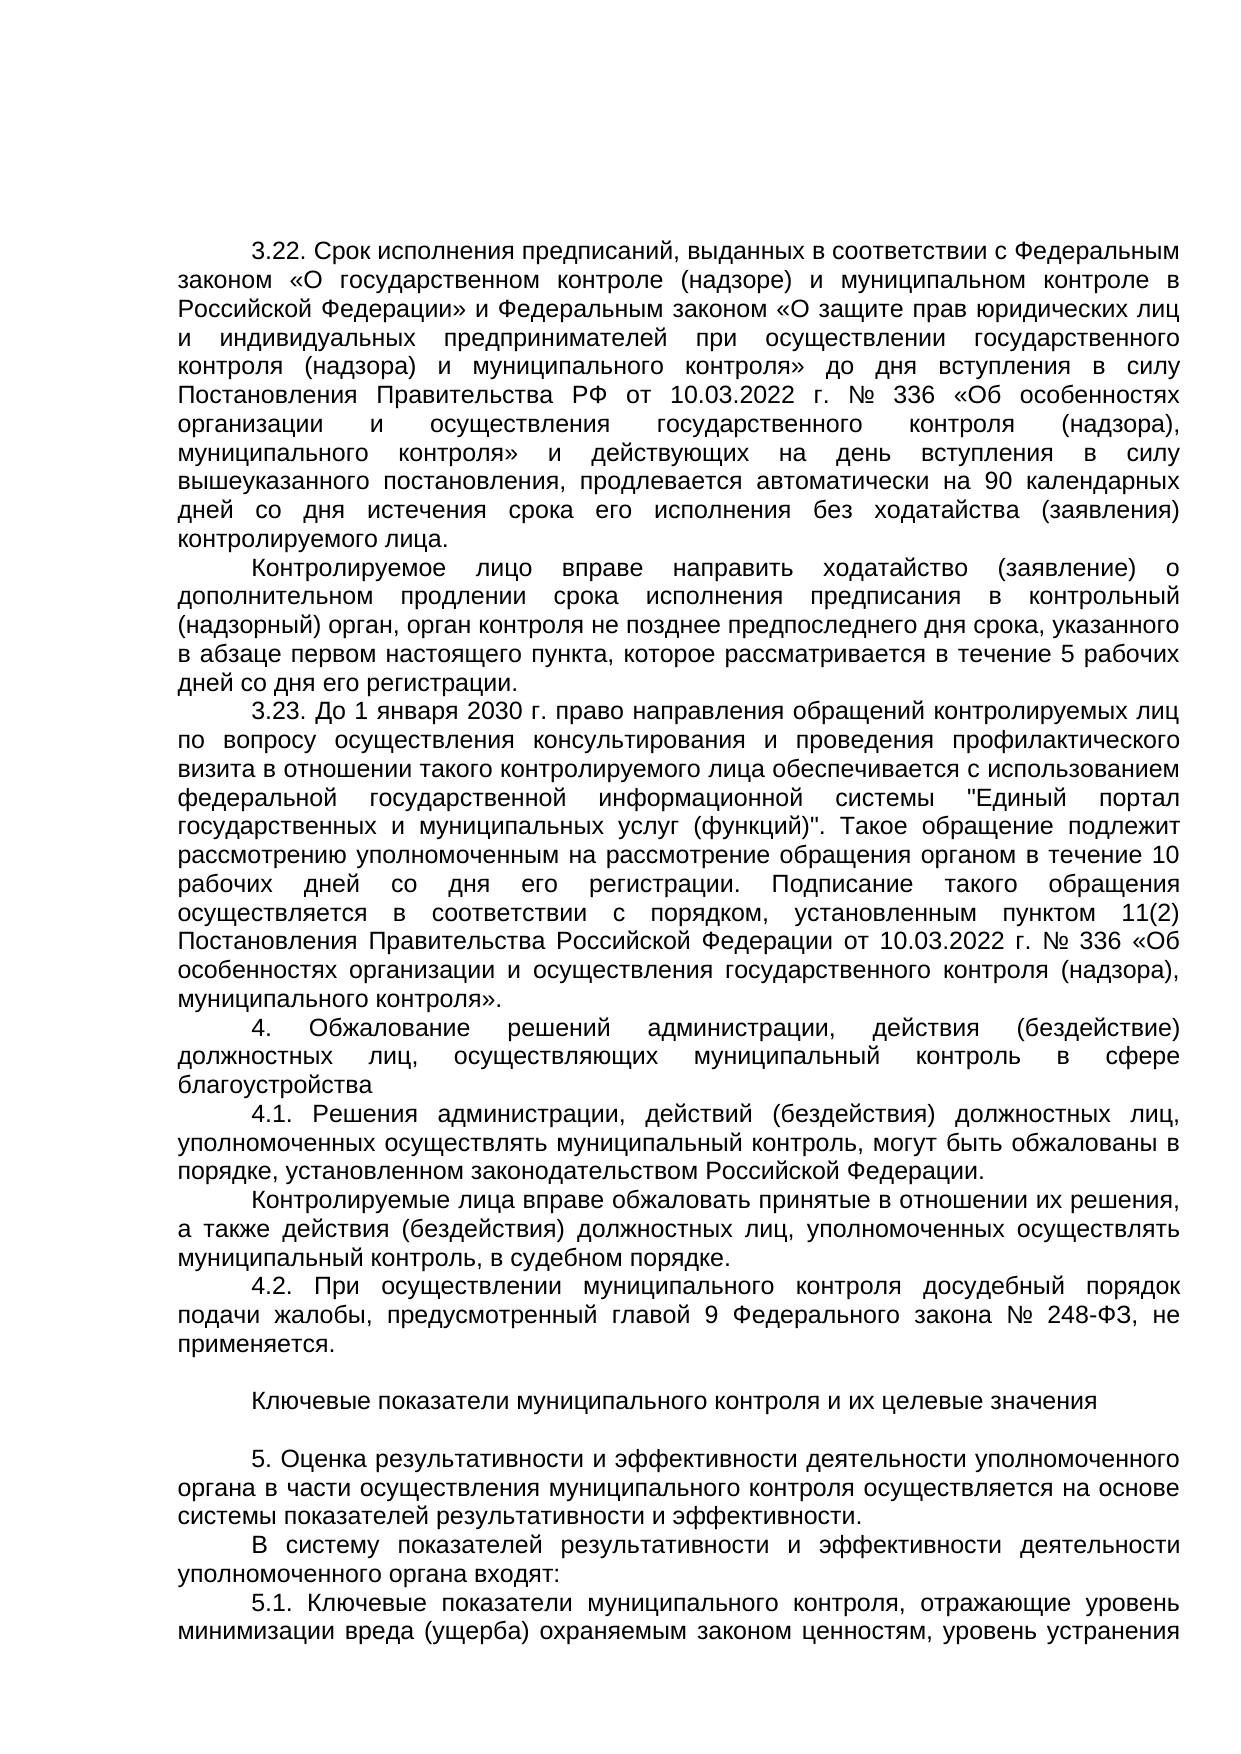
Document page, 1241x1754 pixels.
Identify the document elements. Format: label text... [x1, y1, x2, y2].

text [177, 1587, 1181, 1645]
text 4.1. Решения администрации, действий (бездействия) должностных лиц, уполномоченных осуществлять муниципальный контроль, могут быть обжалованы в порядке, установленном законодательством Российской Федерации. [177, 1099, 1181, 1185]
text 3.22. Срок исполнения предписаний, выданных в соответствии с Федеральным законом «О государственном контроле (надзоре) и муниципальном контроле в Российской Федерации» и Федеральным законом «О защите прав юридических лиц и индивидуальных предпринимателей при осуществлении государственного контроля (надзора) и муниципального контроля» до дня вступления в силу Постановления Правительства РФ от 10.03.2022 г. № 336 «Об особенностях организации и осуществления государственного контроля (надзора), муниципального контроля» и действующих на день вступления в силу вышеуказанного постановления, продлевается автоматически на 90 календарных дней со дня истечения срока его исполнения без ходатайства (заявления) контролируемого лица. [177, 236, 1181, 552]
text Ключевые показатели муниципального контроля и их целевые значения [177, 1386, 1181, 1415]
text Контролируемые лица вправе обжаловать принятые в отношении их решения, а также действия (бездействия) должностных лиц, уполномоченных осуществлять муниципальный контроль, в судебном порядке. [177, 1185, 1181, 1271]
text 4.2. При осуществлении муниципального контроля досудебный порядок подачи жалобы, предусмотренный главой 9 Федерального закона № 248-ФЗ, не применяется. [177, 1271, 1181, 1357]
text 4. Обжалование решений администрации, действия (бездействие) должностных лиц, осуществляющих муниципальный контроль в сфере благоустройства [177, 1012, 1181, 1099]
text 5. Оценка результативности и эффективности деятельности уполномоченного органа в части осуществления муниципального контроля осуществляется на основе системы показателей результативности и эффективности. [177, 1444, 1181, 1530]
text 3.23. До 1 января 2030 г. право направления обращений контролируемых лиц по вопросу осуществления консультирования и проведения профилактического визита в отношении такого контролируемого лица обеспечивается с использованием федеральной государственной информационной системы "Единый портал государственных и муниципальных услуг (функций)". Такое обращение подлежит рассмотрению уполномоченным на рассмотрение обращения органом в течение 10 рабочих дней со дня его регистрации. Подписание такого обращения осуществляется в соответствии с порядком, установленным пунктом 11(2) Постановления Правительства Российской Федерации от 10.03.2022 г. № 336 «Об особенностях организации и осуществления государственного контроля (надзора), муниципального контроля». [177, 696, 1181, 1012]
text Контролируемое лицо вправе направить ходатайство (заявление) о дополнительном продлении срока исполнения предписания в контрольный (надзорный) орган, орган контроля не позднее предпоследнего дня срока, указанного в абзаце первом настоящего пункта, которое рассматривается в течение 5 рабочих дней со дня его регистрации. [177, 552, 1181, 696]
text В систему показателей результативности и эффективности деятельности уполномоченного органа входят: [177, 1530, 1181, 1587]
